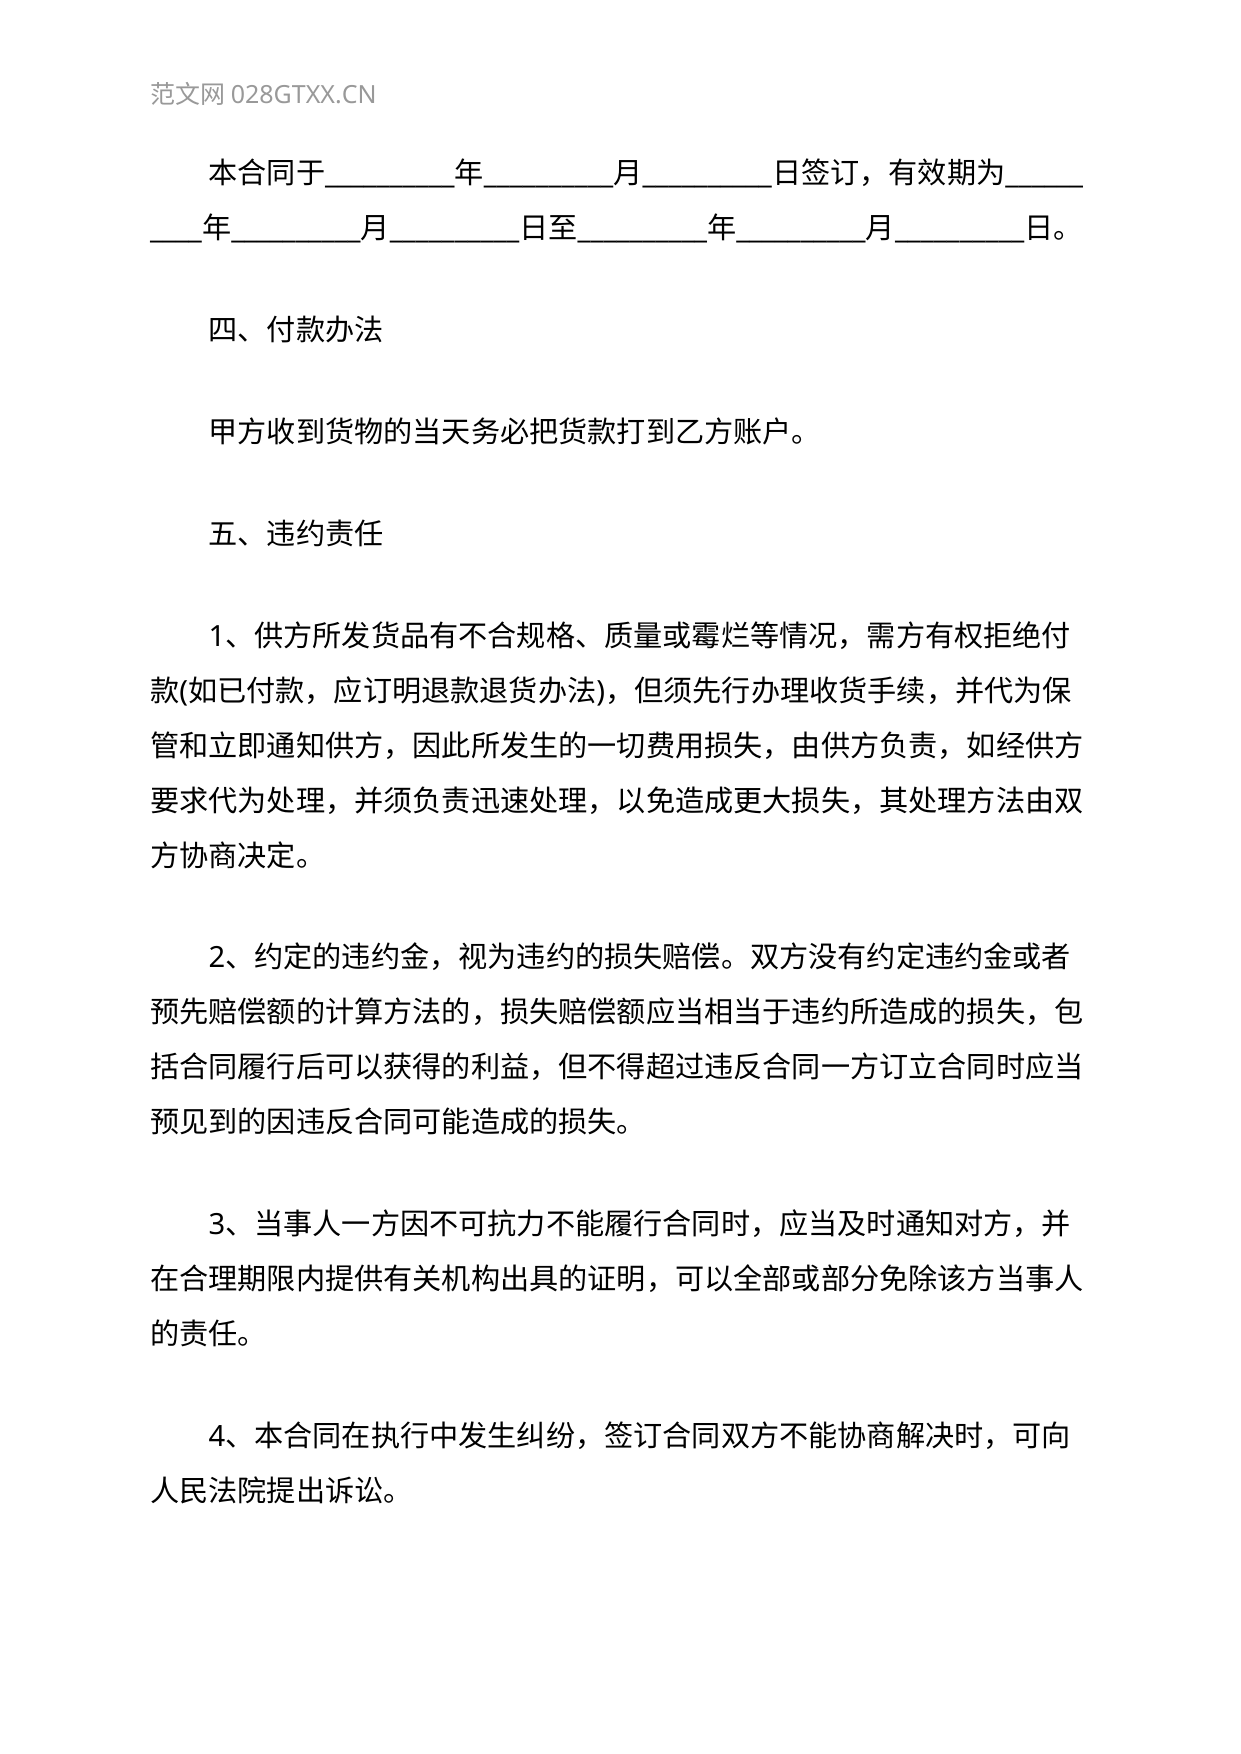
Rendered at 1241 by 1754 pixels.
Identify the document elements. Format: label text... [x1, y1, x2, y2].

text 3、当事人一方因不可抗力不能履行合同时，应当及时通知对方，并在合理期限内提供有关机构出具的证明，可以全部或部分免除该方当事人的责任。 [150, 1200, 1090, 1353]
text 4、本合同在执行中发生纠纷，签订合同双方不能协商解决时，可向人民法院提出诉讼。 [150, 1412, 1090, 1509]
text 四、付款办法 [150, 307, 1090, 349]
text 本合同于__________年__________月__________日签订，有效期为__________年__________月__________日至__________年__________月__________日。 [150, 150, 1090, 247]
text 甲方收到货物的当天务必把货款打到乙方账户。 [150, 409, 1090, 451]
text 2、约定的违约金，视为违约的损失赔偿。双方没有约定违约金或者预先赔偿额的计算方法的，损失赔偿额应当相当于违约所造成的损失，包括合同履行后可以获得的利益，但不得超过违反合同一方订立合同时应当预见到的因违反合同可能造成的损失。 [150, 934, 1090, 1141]
text 五、违约责任 [150, 511, 1090, 553]
text 1、供方所发货品有不合规格、质量或霉烂等情况，需方有权拒绝付款(如已付款，应订明退款退货办法)，但须先行办理收货手续，并代为保管和立即通知供方，因此所发生的一切费用损失，由供方负责，如经供方要求代为处理，并须负责迅速处理，以免造成更大损失，其处理方法由双方协商决定。 [150, 612, 1090, 874]
